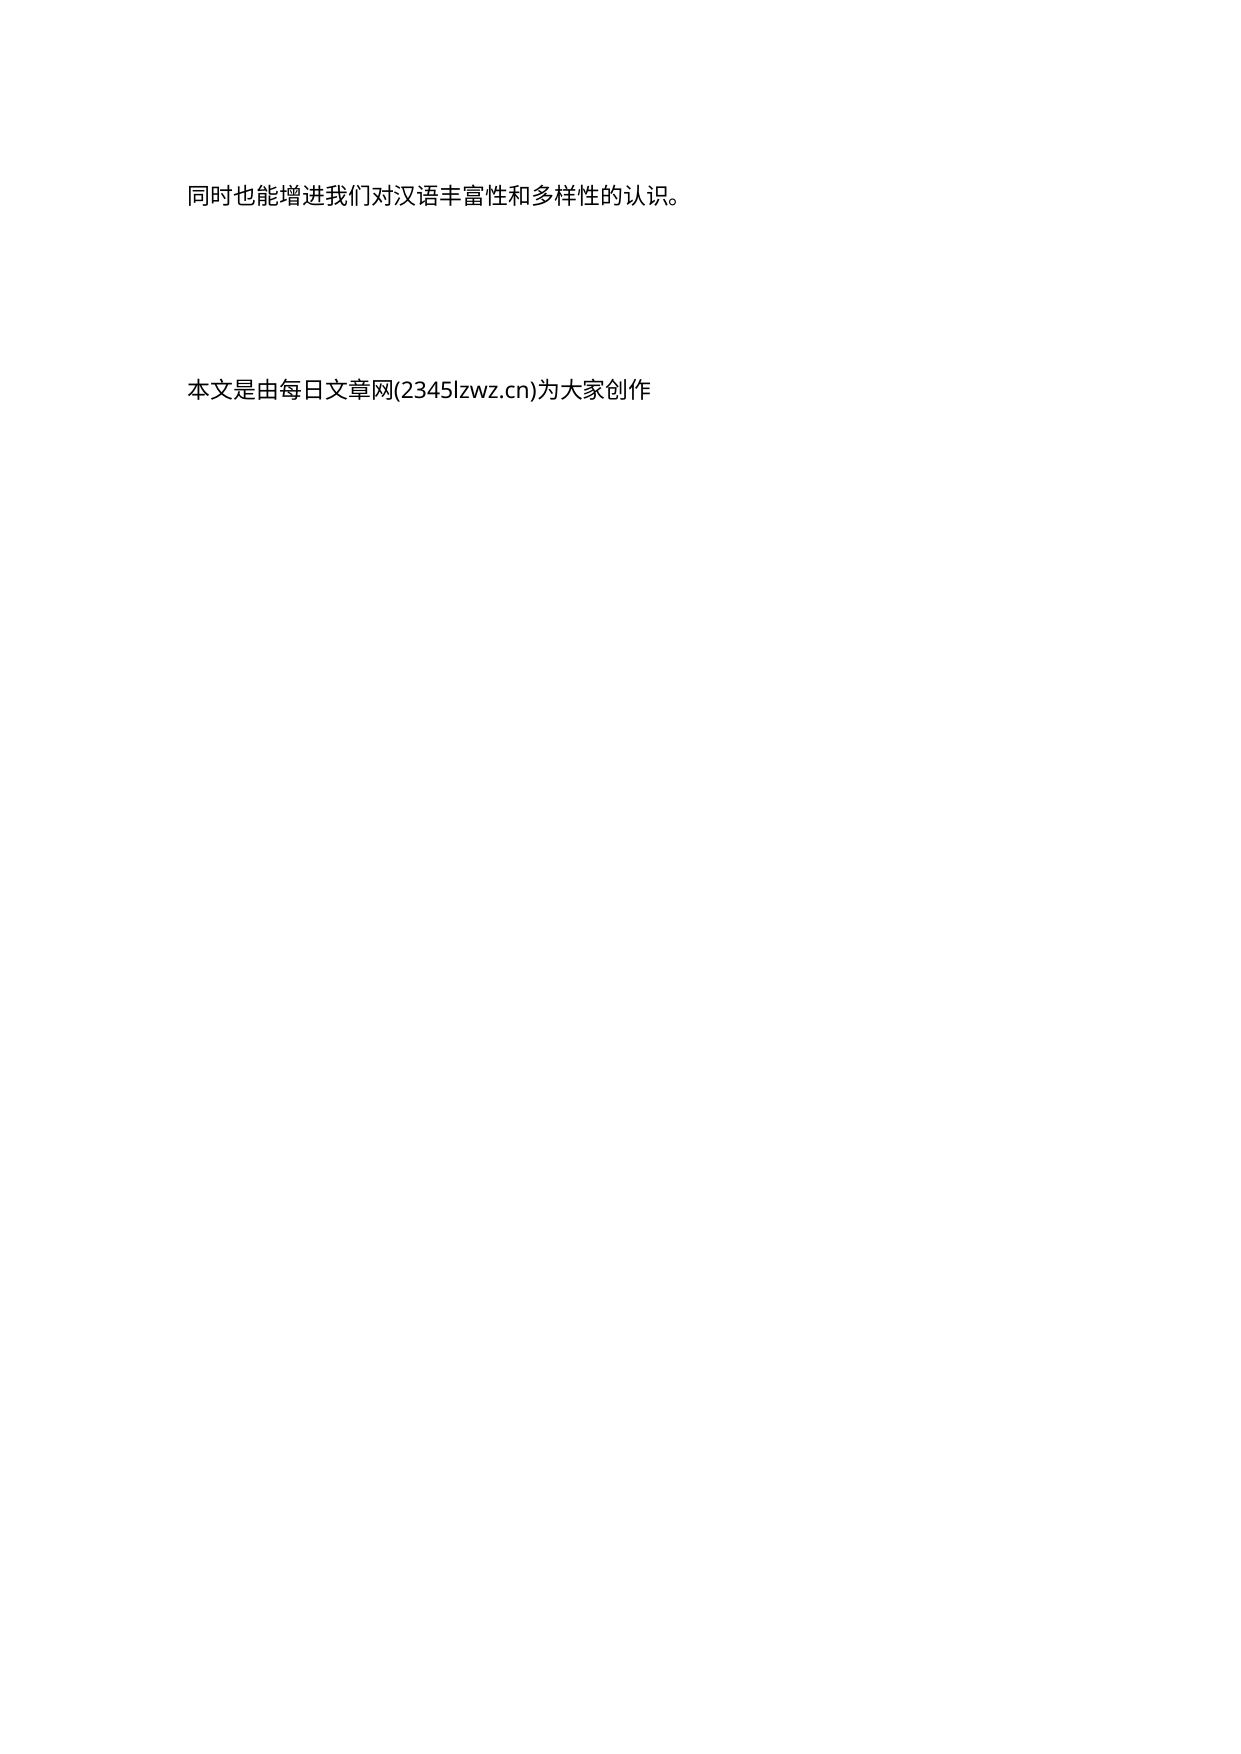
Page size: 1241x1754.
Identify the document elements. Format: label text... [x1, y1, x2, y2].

text 本文是由每日文章网(2345lzwz.cn)为大家创作 [187, 356, 1053, 421]
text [187, 162, 1053, 227]
